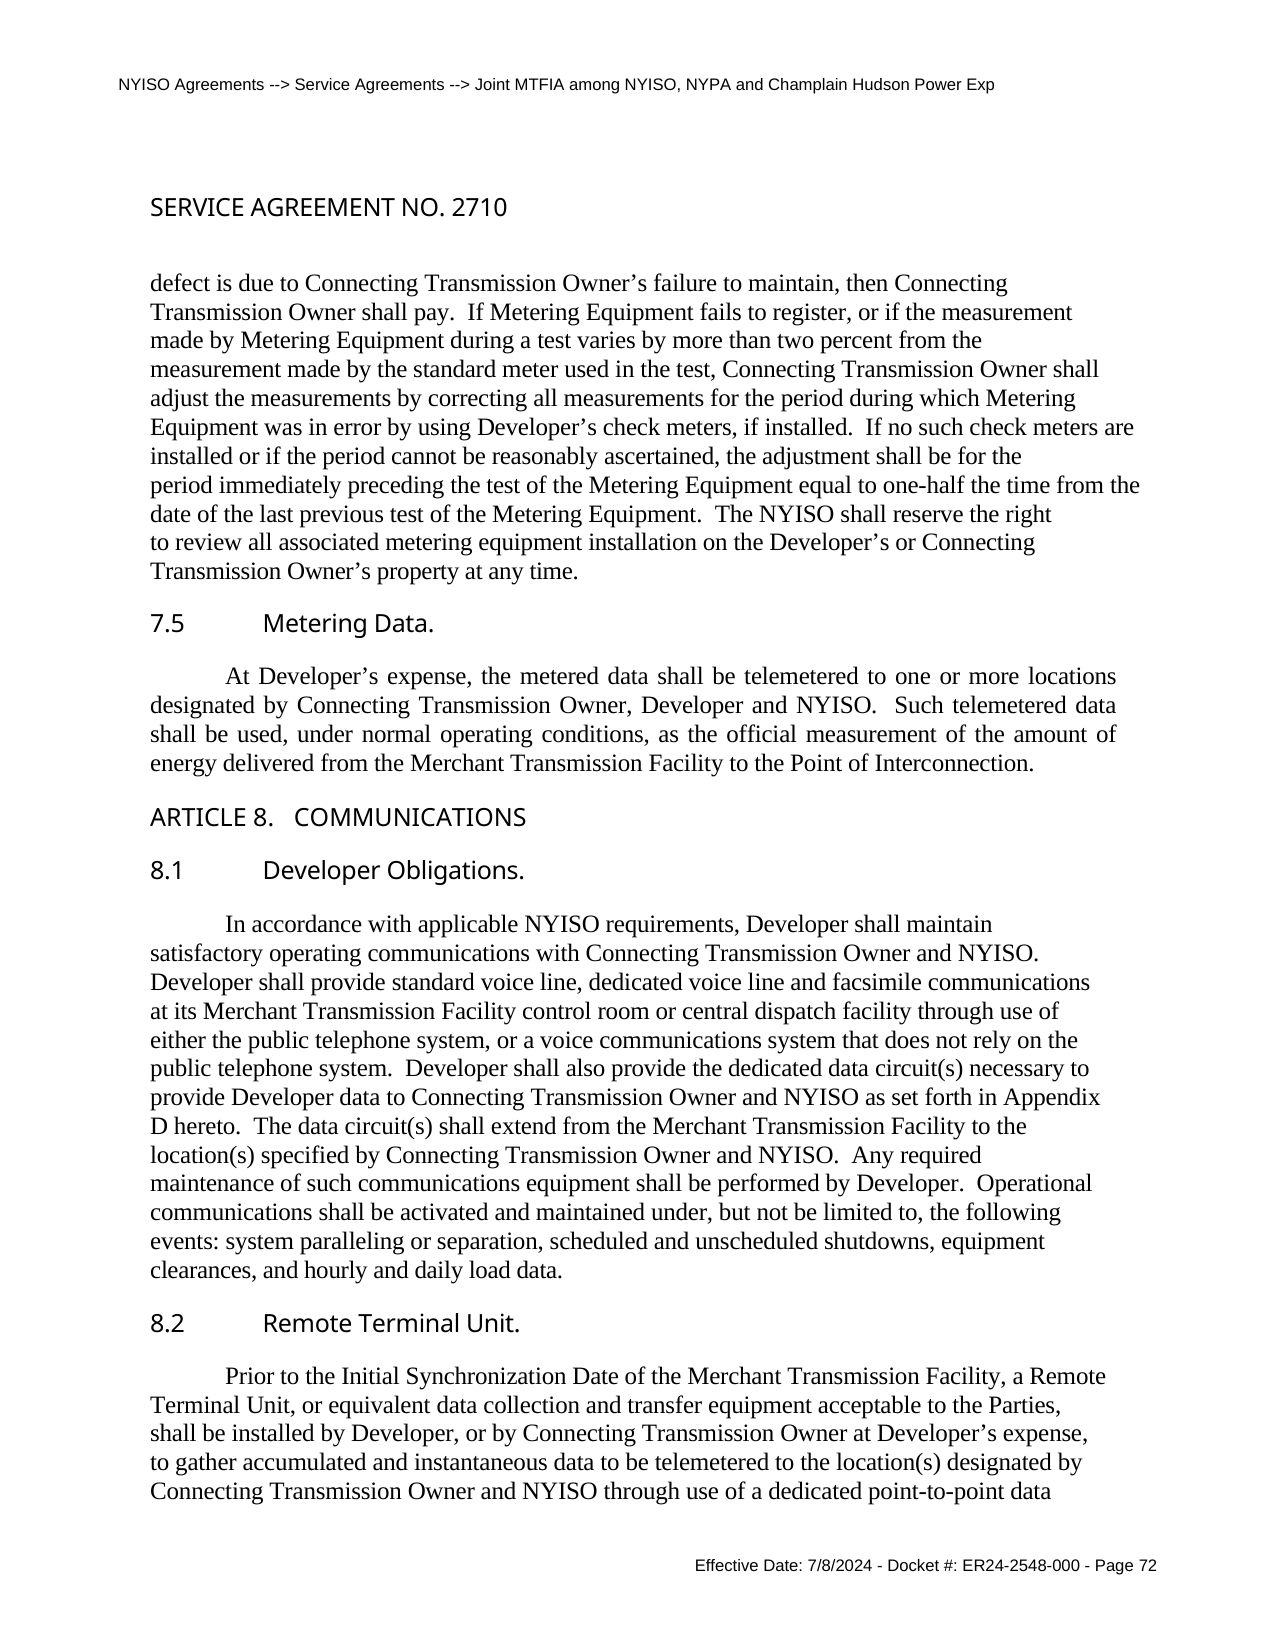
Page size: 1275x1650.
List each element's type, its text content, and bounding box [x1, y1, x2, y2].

text SERVICE AGREEMENT NO. 2710 [150, 193, 1275, 222]
text Developer shall provide standard voice line, dedicated voice line and facsimile communications at its Merchant Transmission Facility control room or central dispatch facility through use of either the public telephone system, or a voice communications system that does not rely on the public telephone system. Developer shall also provide the dedicated data circuit(s) necessary to provide Developer data to Connecting Transmission Owner and NYISO as set forth in Appendix D hereto. The data circuit(s) shall extend from the Merchant Transmission Facility to the location(s) specified by Connecting Transmission Owner and NYISO. Any required maintenance of such communications equipment shall be performed by Developer. Operational communications shall be activated and maintained under, but not be limited to, the following events: system paralleling or separation, scheduled and unscheduled shutdowns, equipment clearances, and hourly and daily load data. [150, 968, 1138, 1284]
text At Developer’s expense, the metered data shall be telemetered to one or more locations designated by Connecting Transmission Owner, Developer and NYISO. Such telemetered data shall be used, under normal operating conditions, as the official measurement of the amount of energy delivered from the Merchant Transmission Facility to the Point of Interconnection. [150, 661, 1126, 778]
text satisfactory operating communications with Connecting Transmission Owner and NYISO. [150, 938, 1275, 967]
text 7.5 Metering Data. [150, 609, 1275, 638]
text In accordance with applicable NYISO requirements, Developer shall maintain [225, 909, 1275, 938]
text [150, 1361, 1145, 1505]
text 8.2 Remote Terminal Unit. [150, 1309, 1275, 1338]
text Transmission Owner shall pay. If Metering Equipment fails to register, or if the measurement made by Metering Equipment during a test varies by more than two percent from the measurement made by the standard meter used in the test, Connecting Transmission Owner shall adjust the measurements by correcting all measurements for the period during which Metering Equipment was in error by using Developer’s check meters, if installed. If no such check meters are installed or if the period cannot be reasonably ascertained, the adjustment shall be for the period immediately preceding the test of the Metering Equipment equal to one-half the time from the date of the last previous test of the Metering Equipment. The NYISO shall reserve the right to review all associated metering equipment installation on the Developer’s or Connecting Transmission Owner’s property at any time. [150, 297, 1144, 586]
text 8.1 Developer Obligations. [150, 857, 1275, 886]
text defect is due to Connecting Transmission Owner’s failure to maintain, then Connecting [150, 268, 1275, 297]
text ARTICLE 8. COMMUNICATIONS [150, 803, 1275, 832]
